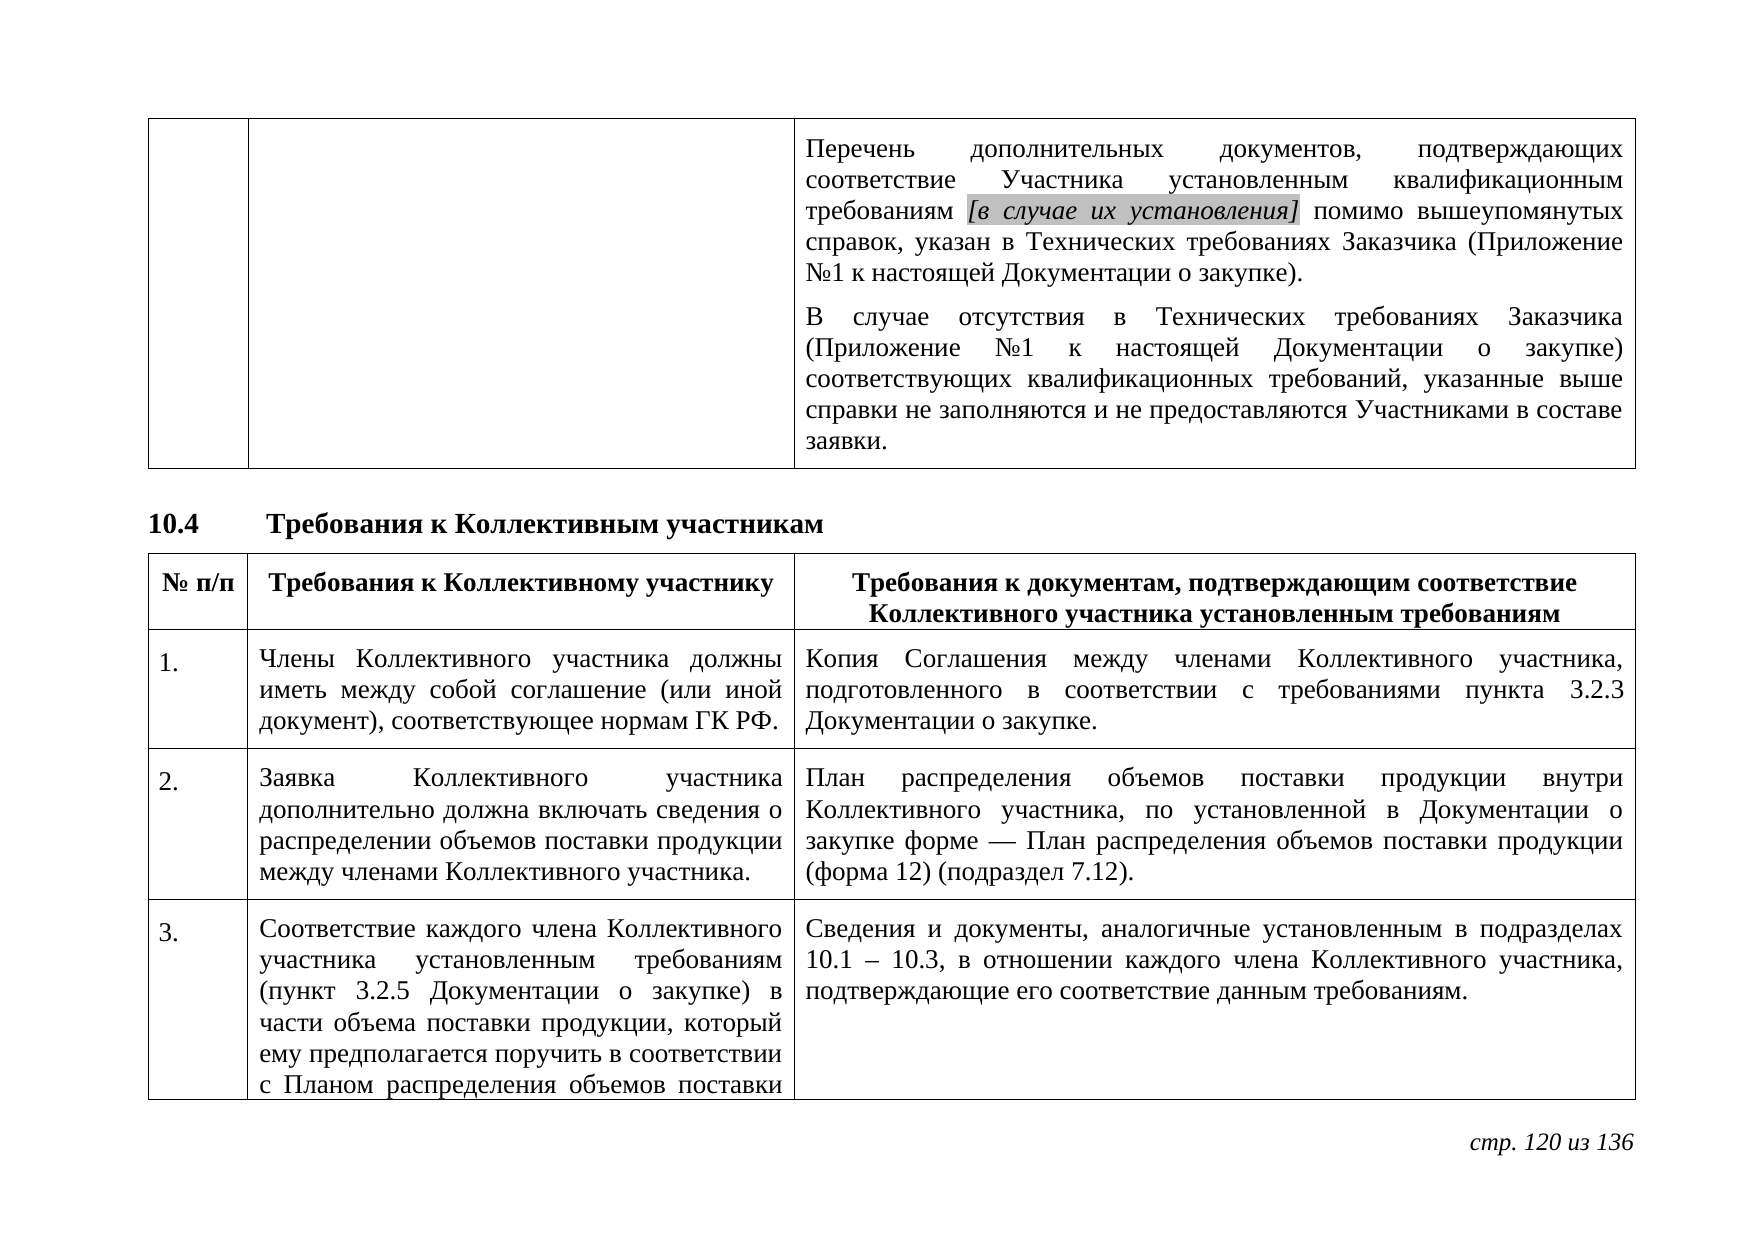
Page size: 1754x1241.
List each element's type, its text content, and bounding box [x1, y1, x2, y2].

table_cell [149, 749, 247, 899]
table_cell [248, 900, 794, 1099]
table_header № п/п [149, 554, 247, 628]
table_cell [149, 119, 248, 468]
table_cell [795, 900, 1635, 1099]
table_cell Члены Коллективного участника должны иметь между собой соглашение (или иной документ), соответствующее нормам ГК РФ. [248, 630, 794, 748]
table_cell [149, 900, 247, 1099]
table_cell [795, 119, 1635, 468]
table_cell Заявка Коллективного участника дополнительно должна включать сведения о распределении объемов поставки продукции между членами Коллективного участника. [248, 749, 794, 899]
subtitle Требования к Коллективным участникам [148, 507, 1636, 540]
table_cell [149, 630, 247, 748]
table_cell Копия Соглашения между членами Коллективного участника, подготовленного в соответствии с требованиями пункта 3.2.3 Документации о закупке. [795, 630, 1635, 748]
table_cell План распределения объемов поставки продукции внутри Коллективного участника, по установленной в Документации о закупке форме — План распределения объемов поставки продукции (форма 12) (подраздел 7.12). [795, 749, 1635, 899]
table_header Требования к документам, подтверждающим соответствие Коллективного участника установленным требованиям [795, 554, 1635, 628]
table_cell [249, 119, 794, 468]
table_header Требования к Коллективному участнику [248, 554, 794, 628]
